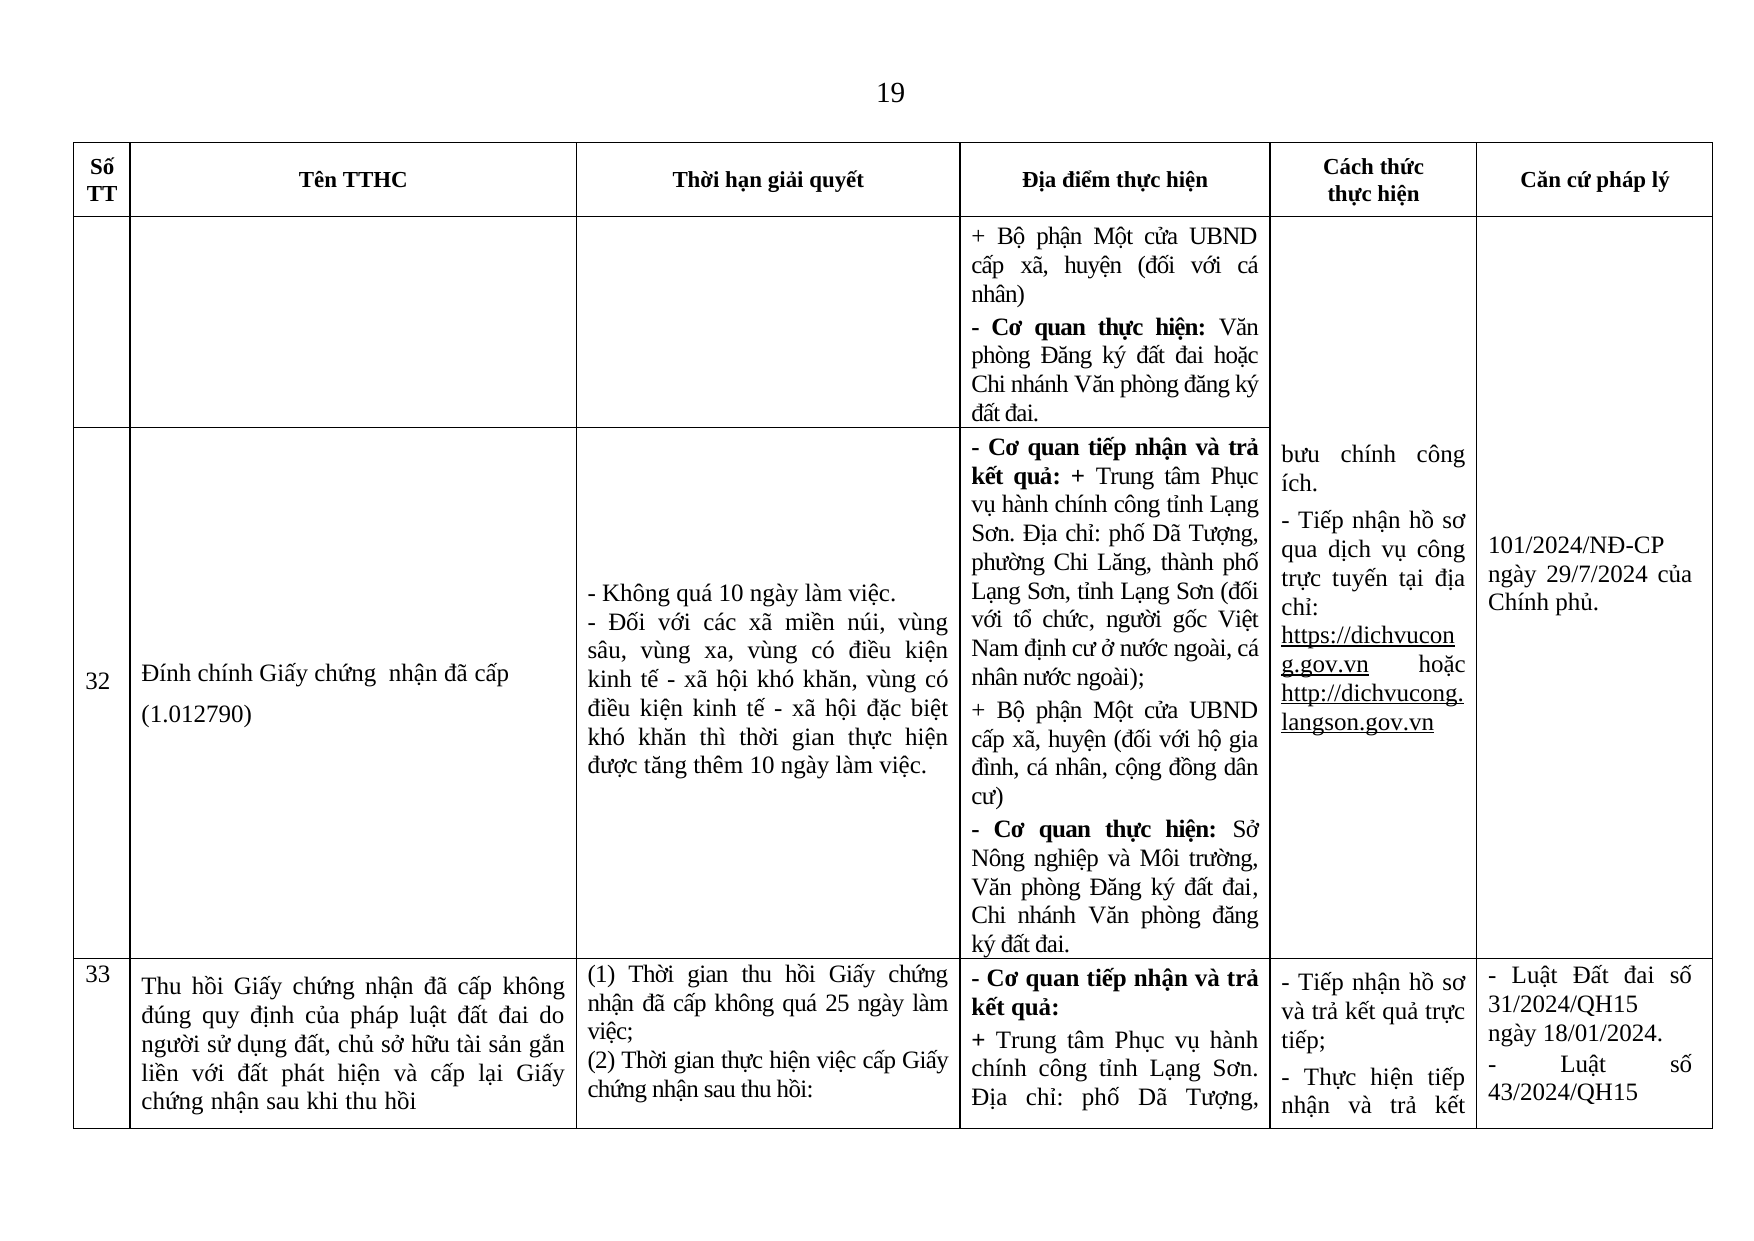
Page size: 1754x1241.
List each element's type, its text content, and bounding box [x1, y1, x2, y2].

table_cell 32 [74, 428, 129, 958]
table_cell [961, 217, 1269, 427]
table_cell Đính chính Giấy chứng nhận đã cấp (1.012790) [131, 428, 576, 958]
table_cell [1271, 217, 1476, 958]
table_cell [1477, 217, 1712, 958]
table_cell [961, 959, 1269, 1128]
table_header Địa điểm thực hiện [961, 143, 1269, 216]
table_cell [1271, 959, 1476, 1128]
table_cell 31 [74, 217, 129, 427]
table_cell 33 [74, 959, 129, 1128]
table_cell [131, 217, 576, 427]
table_header Số TT [74, 143, 129, 216]
table_cell - Cơ quan tiếp nhận và trả kết quả: + Trung tâm Phục vụ hành chính công tỉnh Lạng Sơn. Địa chỉ: phố Dã Tượng, phường Chi Lăng, thành phố Lạng Sơn, tỉnh Lạng Sơn (đối với tổ chức, người gốc Việt Nam định cư ở nước ngoài, cá nhân nước ngoài); + Bộ phận Một cửa UBND cấp xã, huyện (đối với hộ gia đình, cá nhân, cộng đồng dân cư) - Cơ quan thực hiện: Sở Nông nghiệp và Môi trường, Văn phòng Đăng ký đất đai, Chi nhánh Văn phòng đăng ký đất đai. [961, 428, 1269, 958]
table_header Tên TTHC [131, 143, 576, 216]
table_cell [1477, 959, 1712, 1128]
table_header Thời hạn giải quyết [577, 143, 959, 216]
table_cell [131, 959, 576, 1128]
table_header Căn cứ pháp lý [1477, 143, 1712, 216]
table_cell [577, 959, 959, 1128]
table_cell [577, 217, 959, 427]
table_header Cách thức thực hiện [1271, 143, 1476, 216]
